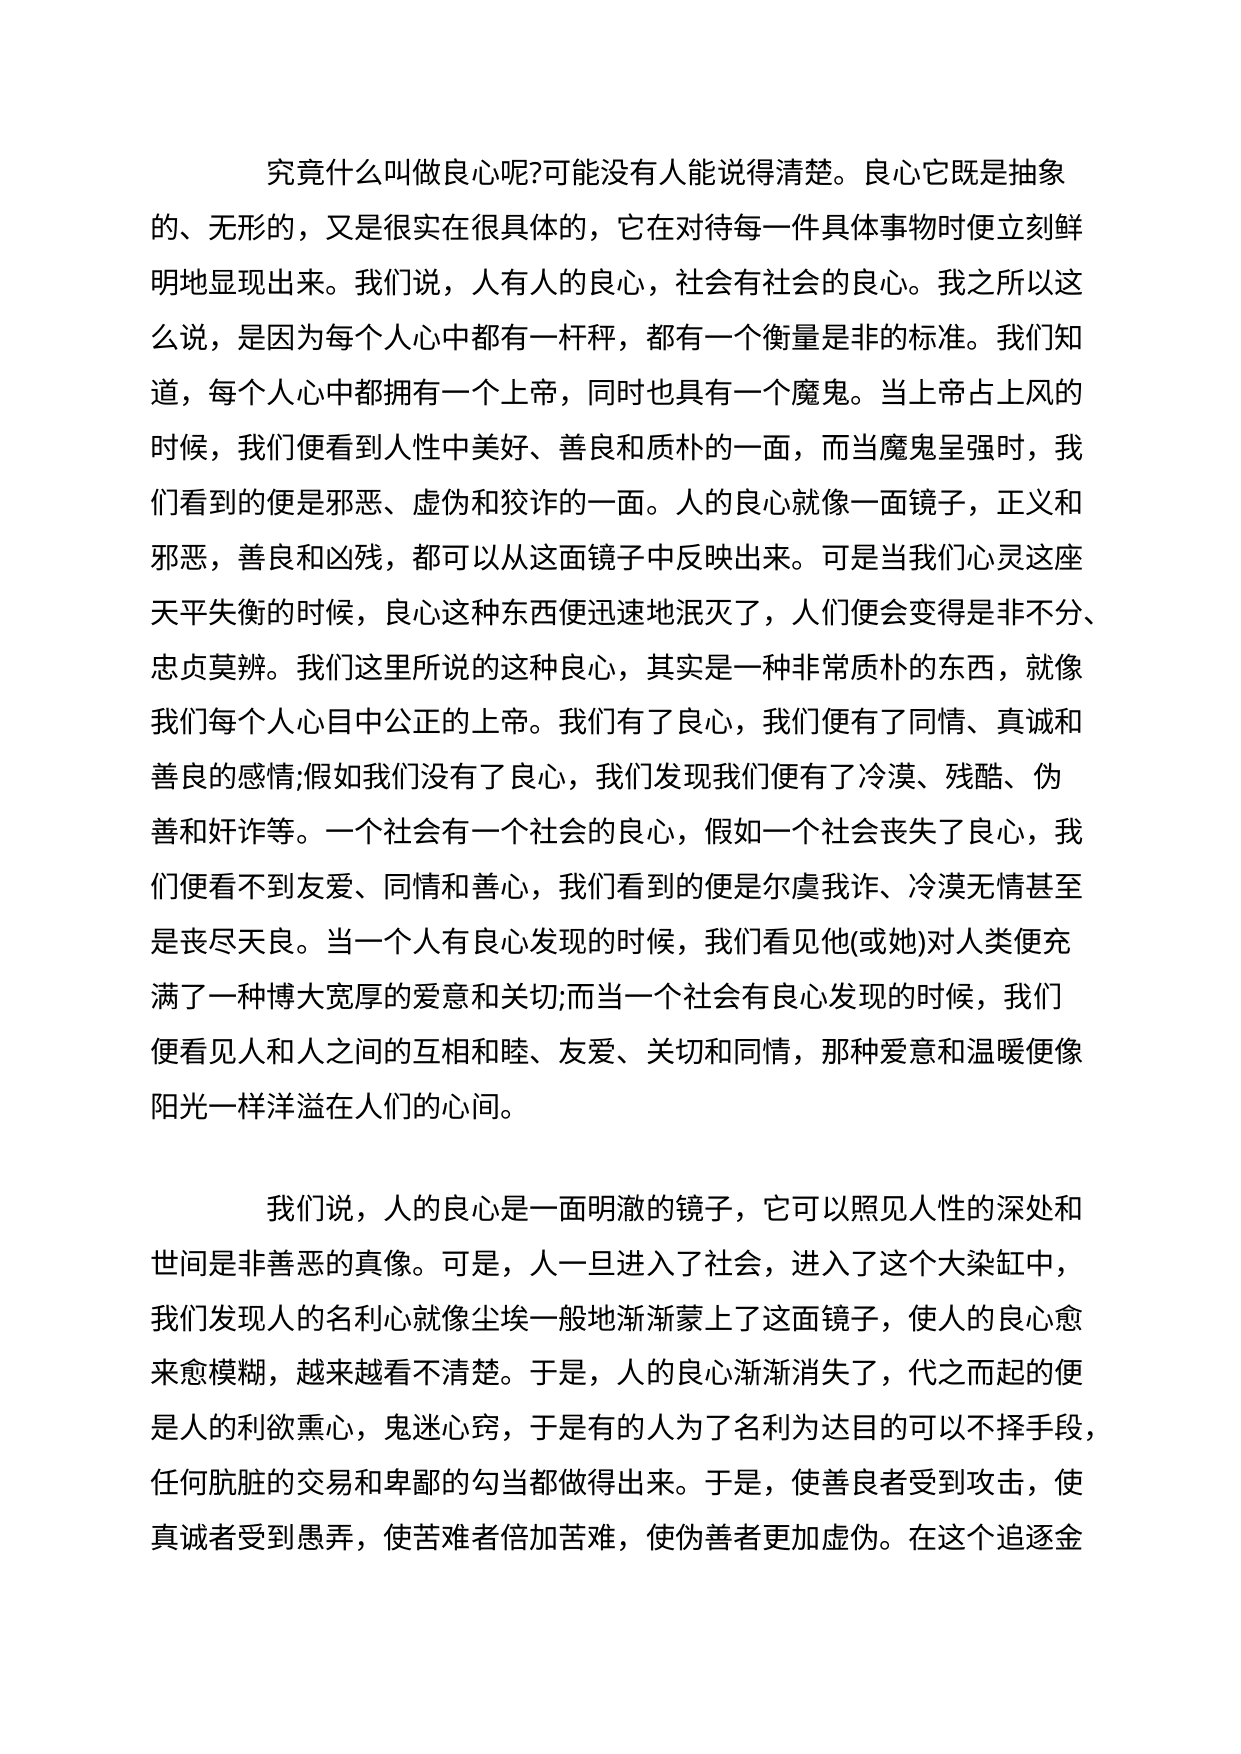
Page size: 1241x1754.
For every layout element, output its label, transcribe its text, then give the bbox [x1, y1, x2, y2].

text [150, 1185, 1090, 1557]
text 究竟什么叫做良心呢?可能没有人能说得清楚。良心它既是抽象的、无形的，又是很实在很具体的，它在对待每一件具体事物时便立刻鲜明地显现出来。我们说，人有人的良心，社会有社会的良心。我之所以这么说，是因为每个人心中都有一杆秤，都有一个衡量是非的标准。我们知道，每个人心中都拥有一个上帝，同时也具有一个魔鬼。当上帝占上风的时候，我们便看到人性中美好、善良和质朴的一面，而当魔鬼呈强时，我们看到的便是邪恶、虚伪和狡诈的一面。人的良心就像一面镜子，正义和邪恶，善良和凶残，都可以从这面镜子中反映出来。可是当我们心灵这座天平失衡的时候，良心这种东西便迅速地泯灭了，人们便会变得是非不分、忠贞莫辨。我们这里所说的这种良心，其实是一种非常质朴的东西，就像我们每个人心目中公正的上帝。我们有了良心，我们便有了同情、真诚和善良的感情;假如我们没有了良心，我们发现我们便有了冷漠、残酷、伪善和奸诈等。一个社会有一个社会的良心，假如一个社会丧失了良心，我们便看不到友爱、同情和善心，我们看到的便是尔虞我诈、冷漠无情甚至是丧尽天良。当一个人有良心发现的时候，我们看见他(或她)对人类便充满了一种博大宽厚的爱意和关切;而当一个社会有良心发现的时候，我们便看见人和人之间的互相和睦、友爱、关切和同情，那种爱意和温暖便像阳光一样洋溢在人们的心间。 [150, 150, 1090, 1126]
